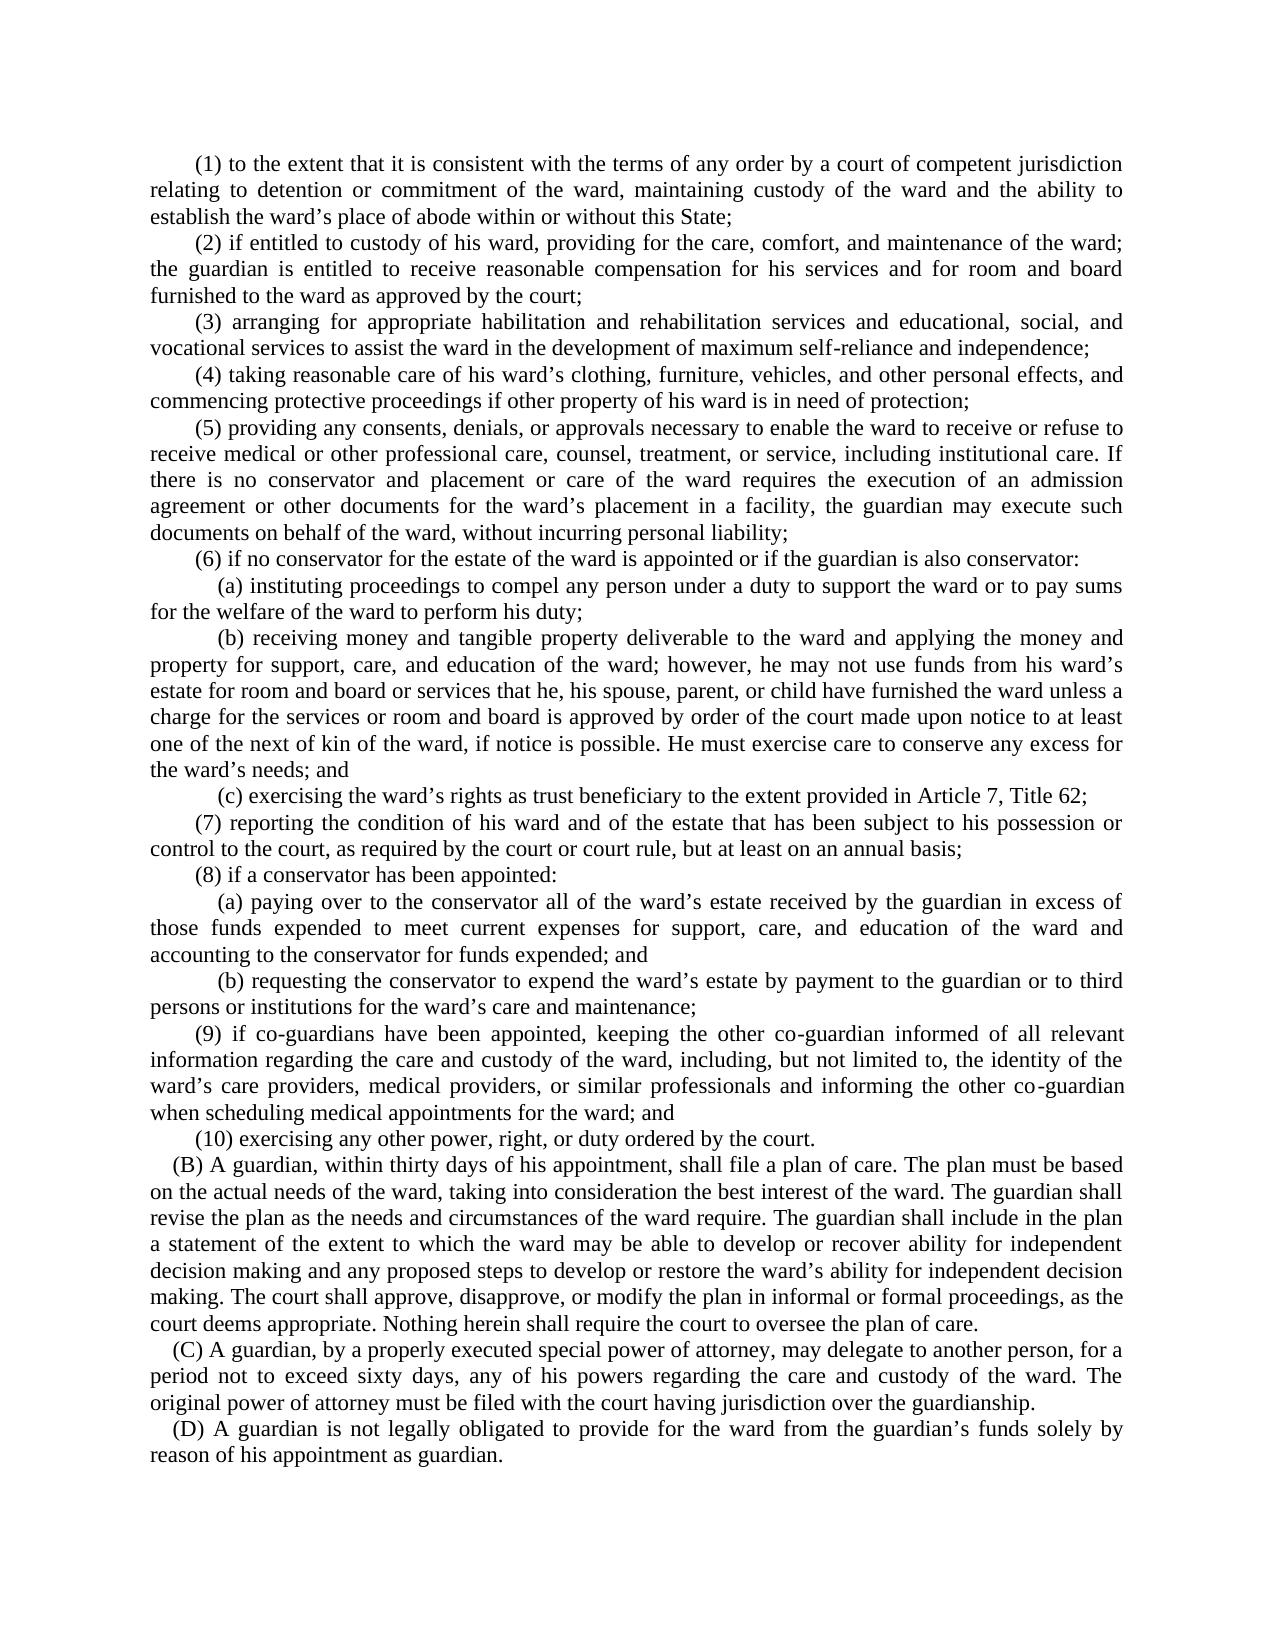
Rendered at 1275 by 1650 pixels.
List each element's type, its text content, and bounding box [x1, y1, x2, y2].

text (c) exercising the ward’s rights as trust beneficiary to the extent provided in Article 7, Title 62; [150, 782, 1125, 809]
text (b) requesting the conservator to expend the ward’s estate by payment to the guardian or to third persons or institutions for the ward’s care and maintenance; [150, 967, 1125, 1020]
text (a) instituting proceedings to compel any person under a duty to support the ward or to pay sums for the welfare of the ward to perform his duty; [150, 572, 1125, 624]
text (7) reporting the condition of his ward and of the estate that has been subject to his possession or control to the court, as required by the court or court rule, but at least on an annual basis; [150, 809, 1125, 862]
text (b) receiving money and tangible property deliverable to the ward and applying the money and property for support, care, and education of the ward; however, he may not use funds from his ward’s estate for room and board or services that he, his spouse, parent, or child have furnished the ward unless a charge for the services or room and board is approved by order of the court made upon notice to at least one of the next of kin of the ward, if notice is possible. He must exercise care to conserve any excess for the ward’s needs; and [150, 624, 1125, 782]
text (5) providing any consents, denials, or approvals necessary to enable the ward to receive or refuse to receive medical or other professional care, counsel, treatment, or service, including institutional care. If there is no conservator and placement or care of the ward requires the execution of an admission agreement or other documents for the ward’s placement in a facility, the guardian may execute such documents on behalf of the ward, without incurring personal liability; [150, 413, 1125, 545]
text (B) A guardian, within thirty days of his appointment, shall file a plan of care. The plan must be based on the actual needs of the ward, taking into consideration the best interest of the ward. The guardian shall revise the plan as the needs and circumstances of the ward require. The guardian shall include in the plan a statement of the extent to which the ward may be able to develop or recover ability for independent decision making and any proposed steps to develop or restore the ward’s ability for independent decision making. The court shall approve, disapprove, or modify the plan in informal or formal proceedings, as the court deems appropriate. Nothing herein shall require the court to oversee the plan of care. [150, 1151, 1125, 1336]
text (10) exercising any other power, right, or duty ordered by the court. [150, 1125, 1125, 1151]
text (1) to the extent that it is consistent with the terms of any order by a court of competent jurisdiction relating to detention or commitment of the ward, maintaining custody of the ward and the ability to establish the ward’s place of abode within or without this State; [150, 150, 1125, 229]
text (3) arranging for appropriate habilitation and rehabilitation services and educational, social, and vocational services to assist the ward in the development of maximum self-reliance and independence; [150, 308, 1125, 361]
text (6) if no conservator for the estate of the ward is appointed or if the guardian is also conservator: [150, 545, 1125, 572]
text (4) taking reasonable care of his ward’s clothing, furniture, vehicles, and other personal effects, and commencing protective proceedings if other property of his ward is in need of protection; [150, 361, 1125, 413]
text (9) if co-guardians have been appointed, keeping the other co-guardian informed of all relevant information regarding the care and custody of the ward, including, but not limited to, the identity of the ward’s care providers, medical providers, or similar professionals and informing the other co-guardian when scheduling medical appointments for the ward; and [150, 1020, 1125, 1125]
text (C) A guardian, by a properly executed special power of attorney, may delegate to another person, for a period not to exceed sixty days, any of his powers regarding the care and custody of the ward. The original power of attorney must be filed with the court having jurisdiction over the guardianship. [150, 1336, 1125, 1415]
text (a) paying over to the conservator all of the ward’s estate received by the guardian in excess of those funds expended to meet current expenses for support, care, and education of the ward and accounting to the conservator for funds expended; and [150, 888, 1125, 967]
text (8) if a conservator has been appointed: [150, 862, 1125, 888]
text (D) A guardian is not legally obligated to provide for the ward from the guardian’s funds solely by reason of his appointment as guardian. [150, 1415, 1125, 1468]
text (2) if entitled to custody of his ward, providing for the care, comfort, and maintenance of the ward; the guardian is entitled to receive reasonable compensation for his services and for room and board furnished to the ward as approved by the court; [150, 229, 1125, 308]
